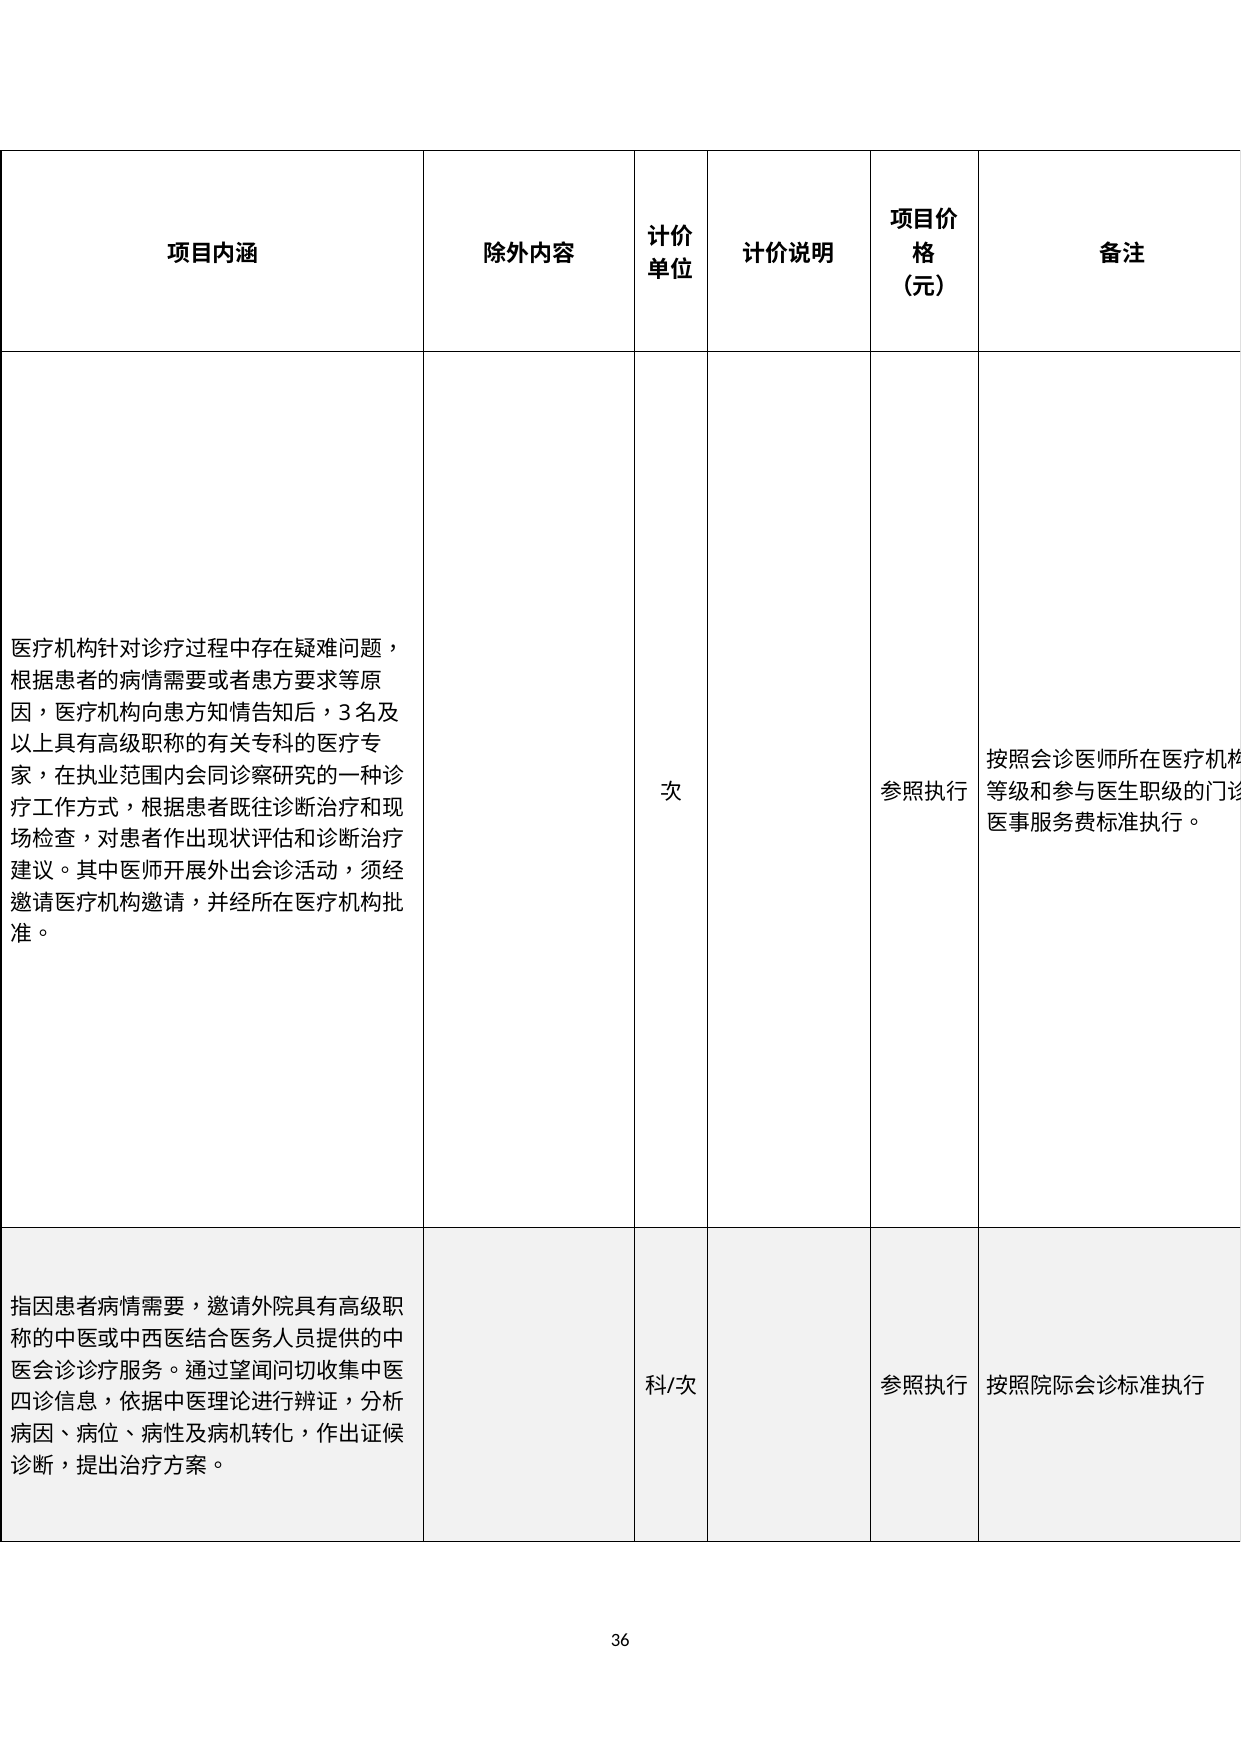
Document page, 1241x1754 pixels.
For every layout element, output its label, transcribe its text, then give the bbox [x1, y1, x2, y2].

table_cell [708, 1228, 870, 1541]
table_cell 医疗机构针对诊疗过程中存在疑难问题，根据患者的病情需要或者患方要求等原因，医疗机构向患方知情告知后，3名及以上具有高级职称的有关专科的医疗专家，在执业范围内会同诊察研究的一种诊疗工作方式，根据患者既往诊断治疗和现场检查，对患者作出现状评估和诊断治疗建议。其中医师开展外出会诊活动，须经邀请医疗机构邀请，并经所在医疗机构批准。 [2, 352, 423, 1227]
table_header 项目价格（元） [871, 151, 978, 351]
table_header 项目内涵 [2, 151, 423, 351]
table_cell 参照执行 [871, 352, 978, 1227]
table_cell 次 [635, 352, 707, 1227]
table_header 计价单位 [635, 151, 707, 351]
table_cell 指因患者病情需要，邀请外院具有高级职称的中医或中西医结合医务人员提供的中医会诊诊疗服务。通过望闻问切收集中医四诊信息，依据中医理论进行辨证，分析病因、病位、病性及病机转化，作出证候诊断，提出治疗方案。 [2, 1228, 423, 1541]
table_cell [424, 352, 634, 1227]
table_header 除外内容 [424, 151, 634, 351]
table_cell 按照会诊医师所在医疗机构等级和参与医生职级的门诊医事服务费标准执行。 [979, 352, 1240, 1227]
table_header 计价说明 [708, 151, 870, 351]
table_cell 按照院际会诊标准执行 [979, 1228, 1240, 1541]
table_cell 科/次 [635, 1228, 707, 1541]
table_cell [424, 1228, 634, 1541]
table_cell [708, 352, 870, 1227]
table_header 备注 [979, 151, 1240, 351]
table_cell 参照执行 [871, 1228, 978, 1541]
